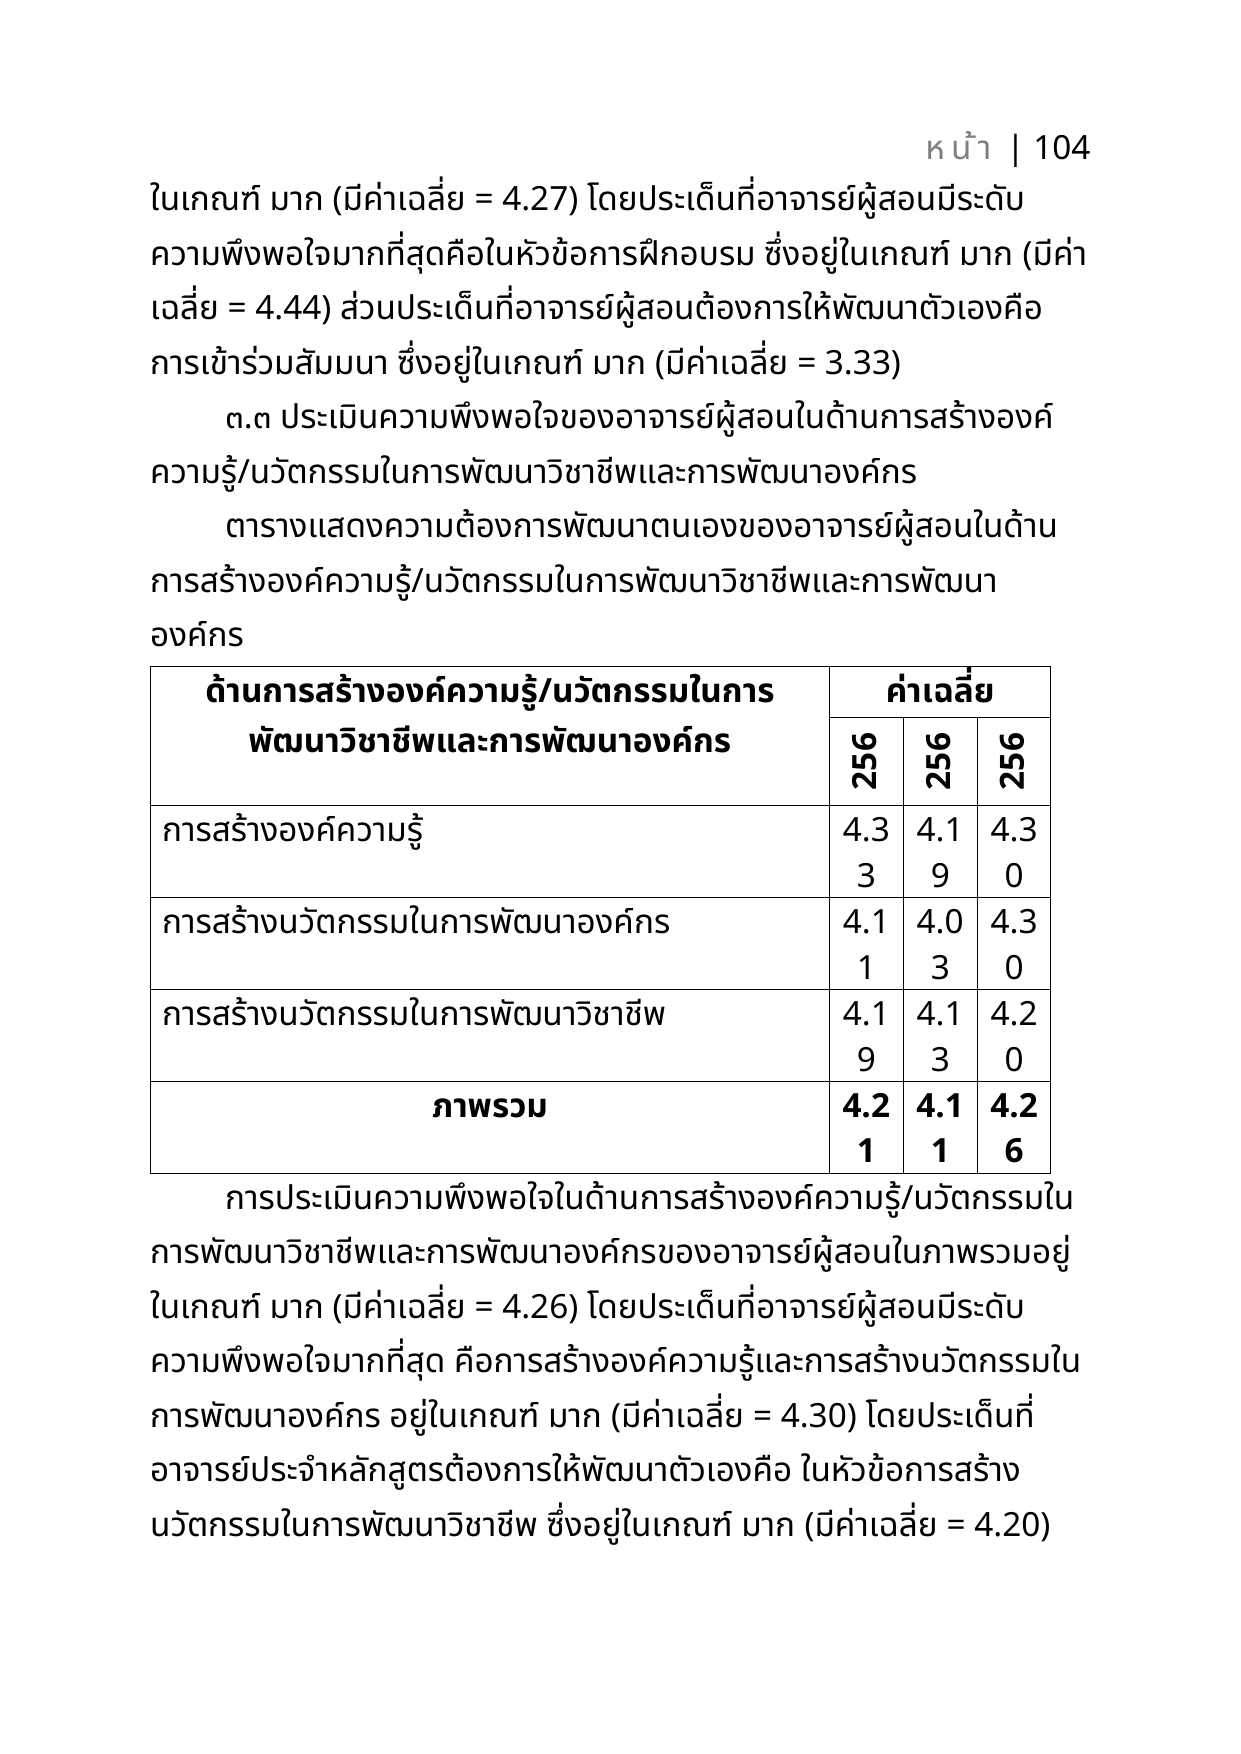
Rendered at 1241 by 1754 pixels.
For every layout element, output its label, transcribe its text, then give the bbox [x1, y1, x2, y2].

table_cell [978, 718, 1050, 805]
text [150, 175, 1090, 389]
text การประเมินความพึงพอใจในด้านการสร้างองค์ความรู้/นวัตกรรมในการพัฒนาวิชาชีพและการพัฒนาองค์กรของอาจารย์ผู้สอนในภาพรวมอยู่ในเกณฑ์ มาก (มีค่าเฉลี่ย = 4.26) โดยประเด็นที่อาจารย์ผู้สอนมีระดับความพึงพอใจมากที่สุด คือการสร้างองค์ความรู้และการสร้างนวัตกรรมในการพัฒนาองค์กร อยู่ในเกณฑ์ มาก (มีค่าเฉลี่ย = 4.30) โดยประเด็นที่อาจารย์ประจำหลักสูตรต้องการให้พัฒนาตัวเองคือ ในหัวข้อการสร้างนวัตกรรมในการพัฒนาวิชาชีพ ซึ่งอยู่ในเกณฑ์ มาก (มีค่าเฉลี่ย = 4.20) [150, 1174, 1090, 1551]
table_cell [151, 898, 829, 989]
text ตารางแสดงความต้องการพัฒนาตนเองของอาจารย์ผู้สอนในด้านการสร้างองค์ความรู้/นวัตกรรมในการพัฒนาวิชาชีพและการพัฒนาองค์กร [150, 502, 1090, 662]
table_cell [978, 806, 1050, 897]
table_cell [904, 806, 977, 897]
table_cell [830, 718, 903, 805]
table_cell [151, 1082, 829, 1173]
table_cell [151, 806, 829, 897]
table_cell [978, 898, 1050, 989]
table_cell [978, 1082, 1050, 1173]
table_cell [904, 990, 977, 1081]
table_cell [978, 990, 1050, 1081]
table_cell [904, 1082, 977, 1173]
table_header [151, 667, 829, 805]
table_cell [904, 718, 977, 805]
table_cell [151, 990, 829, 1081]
text ๓.๓ ประเมินความพึงพอใจของอาจารย์ผู้สอนในด้านการสร้างองค์ความรู้/นวัตกรรมในการพัฒนาวิชาชีพและการพัฒนาองค์กร [150, 393, 1090, 498]
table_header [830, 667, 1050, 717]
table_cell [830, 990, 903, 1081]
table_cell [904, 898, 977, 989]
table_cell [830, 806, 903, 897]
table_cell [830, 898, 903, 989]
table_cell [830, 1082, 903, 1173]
